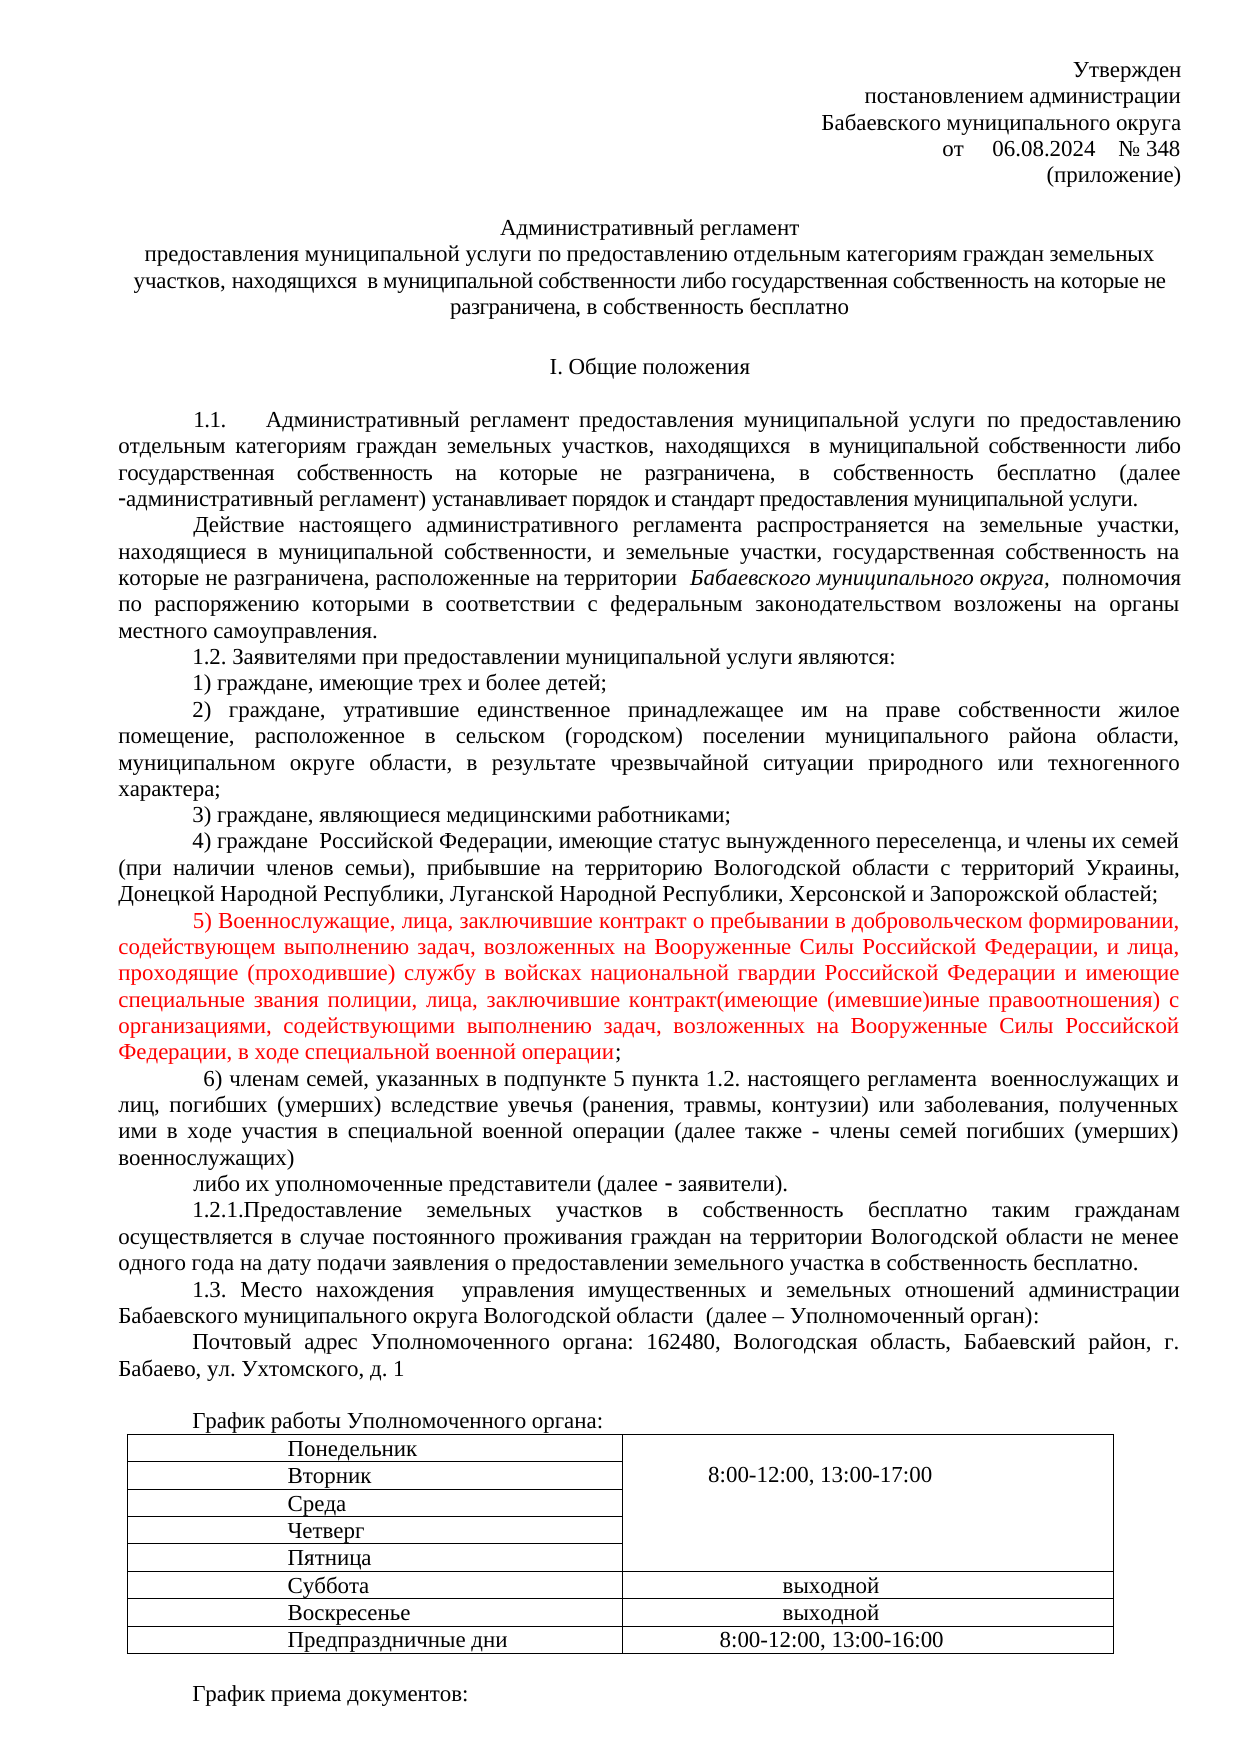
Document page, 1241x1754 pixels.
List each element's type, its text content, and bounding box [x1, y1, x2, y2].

table_header Понедельник [128, 1435, 622, 1461]
text предоставления муниципальной услуги по предоставлению отдельным категориям граждан земельных участков, находящихся в муниципальной собственности либо государственная собственность на которые не разграничена, в собственность бесплатно [118, 240, 1181, 319]
text Почтовый адрес Уполномоченного органа: 162480, Вологодская область, Бабаевский район, г. Бабаево, ул. Ухтомского, д. 1 [118, 1328, 1181, 1381]
text 1.2.1.Предоставление земельных участков в собственность бесплатно таким гражданам осуществляется в случае постоянного проживания граждан на территории Вологодской области не менее одного года на дату подачи заявления о предоставлении земельного участка в собственность бесплатно. [118, 1197, 1181, 1276]
text 1) граждане, имеющие трех и более детей; [118, 669, 1181, 696]
text (приложение) [118, 161, 1181, 188]
text I. Общие положения [118, 353, 1181, 379]
table_cell Пятница [128, 1544, 622, 1571]
text Действие настоящего административного регламента распространяется на земельные участки, находящиеся в муниципальной собственности, и земельные участки, государственная собственность на которые не разграничена, расположенные на территории Бабаевского муниципального округа, полномочия по распоряжению которыми в соответствии с федеральным законодательством возложены на органы местного самоуправления. [118, 511, 1181, 643]
table_cell Суббота [128, 1572, 622, 1598]
table_cell Среда [128, 1490, 622, 1516]
text График приема документов: [118, 1680, 1181, 1707]
table_cell 8:00-12:00, 13:00-16:00 [623, 1627, 1113, 1653]
text либо их уполномоченные представители (далее заявители). [118, 1170, 1181, 1197]
text Утвержден [118, 56, 1181, 82]
table_cell Четверг [128, 1517, 622, 1543]
table_cell Вторник [128, 1462, 622, 1488]
text постановлением администрации [118, 82, 1181, 109]
table_cell Воскресенье [128, 1599, 622, 1626]
text 4) граждане Российской Федерации, имеющие статус вынужденного переселенца, и члены их семей (при наличии членов семьи), прибывшие на территорию Вологодской области с территорий Украины, Донецкой Народной Республики, Луганской Народной Республики, Херсонской и Запорожской областей; [118, 828, 1181, 907]
list Административный регламент предоставления муниципальной услуги по предоставлению отдельным категориям граждан земельных участков, находящихся в муниципальной собственности либо государственная собственность на которые не разграничена, в собственность бесплатно (далее административный регламент) устанавливает порядок и стандарт предоставления муниципальной услуги. [118, 406, 1181, 511]
text 2) граждане, утратившие единственное принадлежащее им на праве собственности жилое помещение, расположенное в сельском (городском) поселении муниципального района области, муниципальном округе области, в результате чрезвычайной ситуации природного или техногенного характера; [118, 696, 1181, 801]
text График работы Уполномоченного органа: [118, 1407, 1181, 1434]
text Административный регламент [118, 214, 1181, 240]
text от 06.08.2024 № 348 [118, 135, 1181, 161]
text 6) членам семей, указанных в подпункте 5 пункта 1.2. настоящего регламента военнослужащих и лиц, погибших (умерших) вследствие увечья (ранения, травмы, контузии) или заболевания, полученных ими в ходе участия в специальной военной операции (далее также - члены семей погибших (умерших) военнослужащих) [118, 1065, 1181, 1170]
text Бабаевского муниципального округа [118, 109, 1181, 135]
text 5) Военнослужащие, лица, заключившие контракт о пребывании в добровольческом формировании, содействующем выполнению задач, возложенных на Вооруженные Силы Российской Федерации, и лица, проходящие (проходившие) службу в войсках национальной гвардии Российской Федерации и имеющие специальные звания полиции, лица, заключившие контракт(имеющие (имевшие)иные правоотношения) с организациями, содействующими выполнению задач, возложенных на Вооруженные Силы Российской Федерации, в ходе специальной военной операции; [118, 907, 1181, 1065]
text 1.2. Заявителями при предоставлении муниципальной услуги являются: [118, 643, 1181, 669]
table_cell Предпраздничные дни [128, 1627, 622, 1653]
text 1.3. Место нахождения управления имущественных и земельных отношений администрации Бабаевского муниципального округа Вологодской области (далее – Уполномоченный орган): [118, 1276, 1181, 1328]
table_cell выходной [623, 1572, 1113, 1598]
table_cell выходной [623, 1599, 1113, 1626]
text 3) граждане, являющиеся медицинскими работниками; [118, 801, 1181, 828]
table_header 8:00-12:00, 13:00-17:00 [623, 1435, 1113, 1571]
